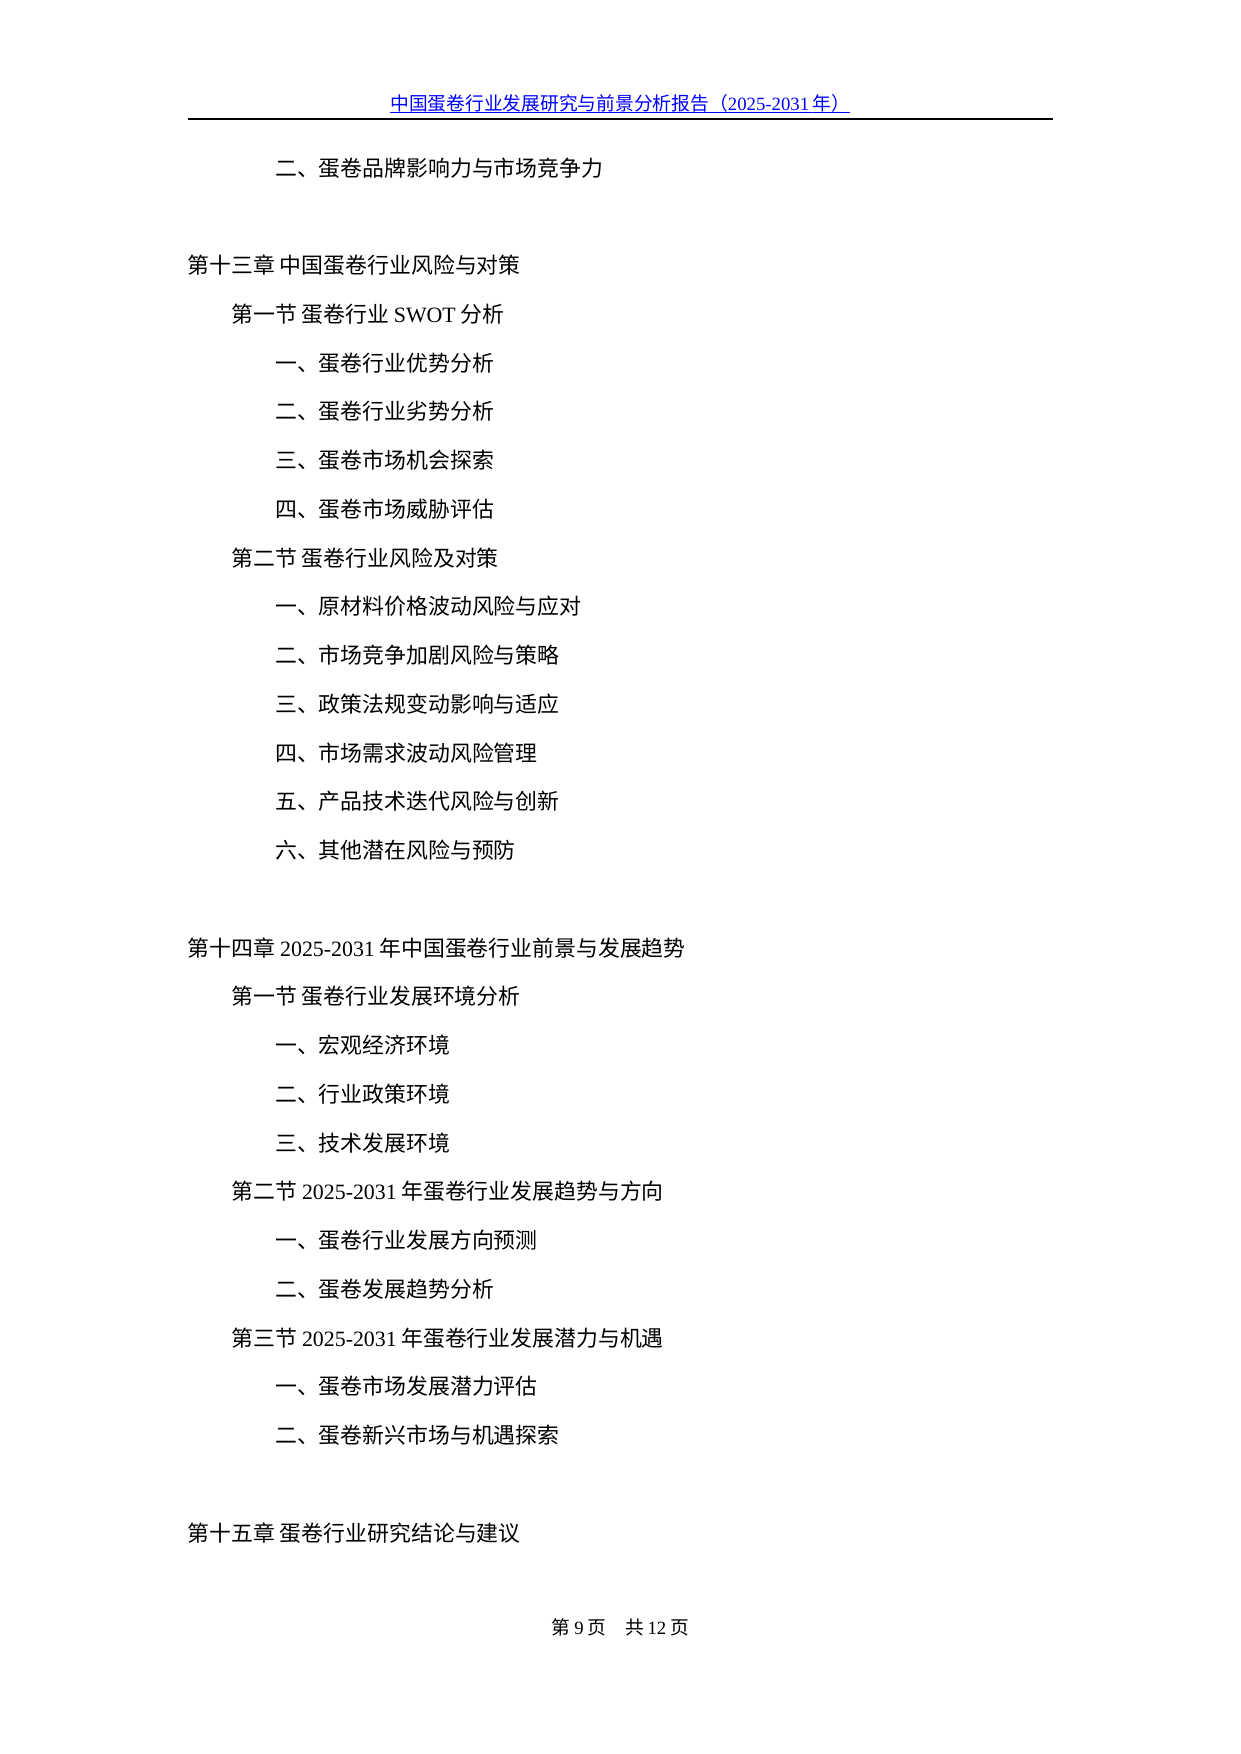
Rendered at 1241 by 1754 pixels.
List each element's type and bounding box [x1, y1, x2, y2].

text [187, 150, 1053, 1548]
